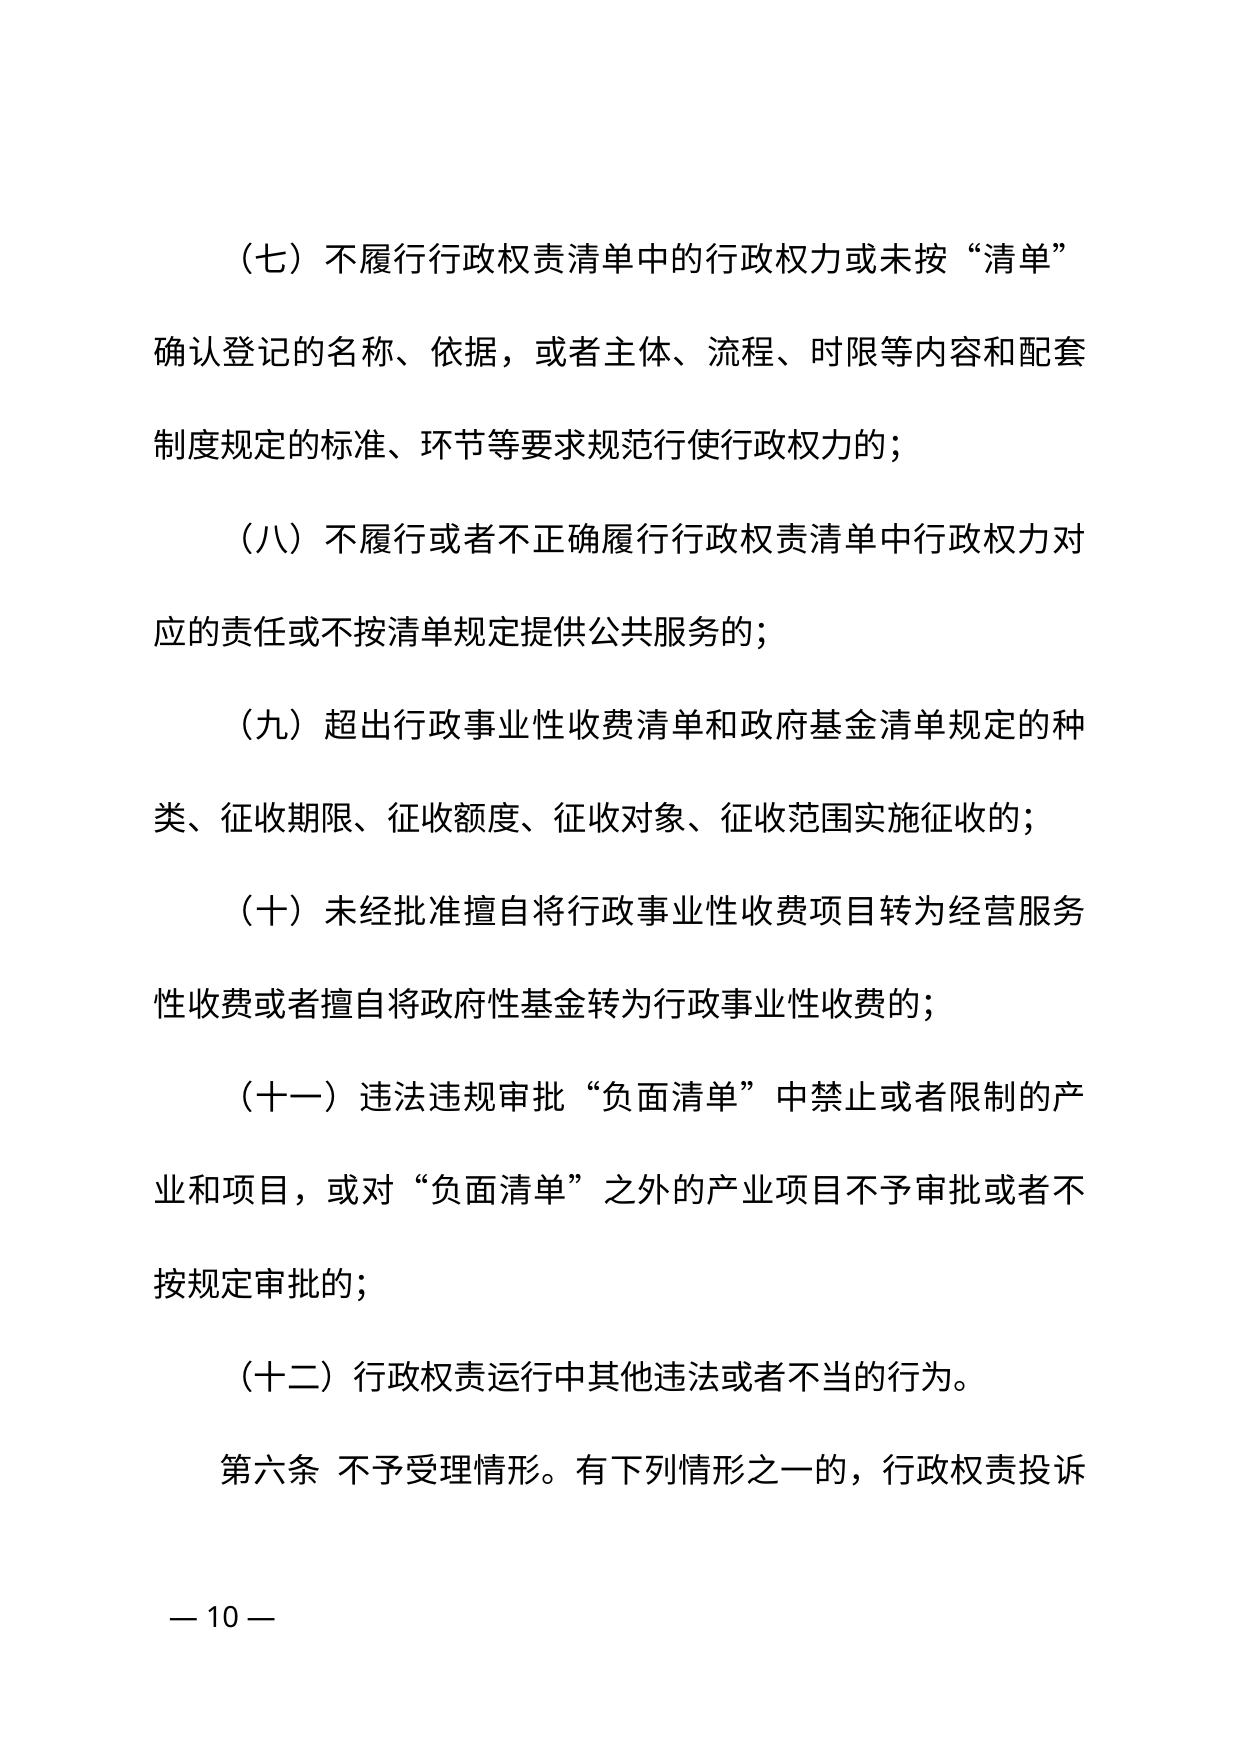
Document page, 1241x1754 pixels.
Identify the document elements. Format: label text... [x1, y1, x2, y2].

text （十二）行政权责运行中其他违法或者不当的行为。 [153, 1328, 1087, 1421]
text （七）不履行行政权责清单中的行政权力或未按“清单”确认登记的名称、依据，或者主体、流程、时限等内容和配套制度规定的标准、环节等要求规范行使行政权力的； [153, 211, 1087, 490]
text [153, 1421, 1087, 1514]
text （九）超出行政事业性收费清单和政府基金清单规定的种类、征收期限、征收额度、征收对象、征收范围实施征收的； [153, 676, 1087, 862]
text （八）不履行或者不正确履行行政权责清单中行政权力对应的责任或不按清单规定提供公共服务的； [153, 490, 1087, 676]
text （十）未经批准擅自将行政事业性收费项目转为经营服务性收费或者擅自将政府性基金转为行政事业性收费的； [153, 862, 1087, 1049]
text （十一）违法违规审批“负面清单”中禁止或者限制的产业和项目，或对“负面清单”之外的产业项目不予审批或者不按规定审批的； [153, 1049, 1087, 1328]
